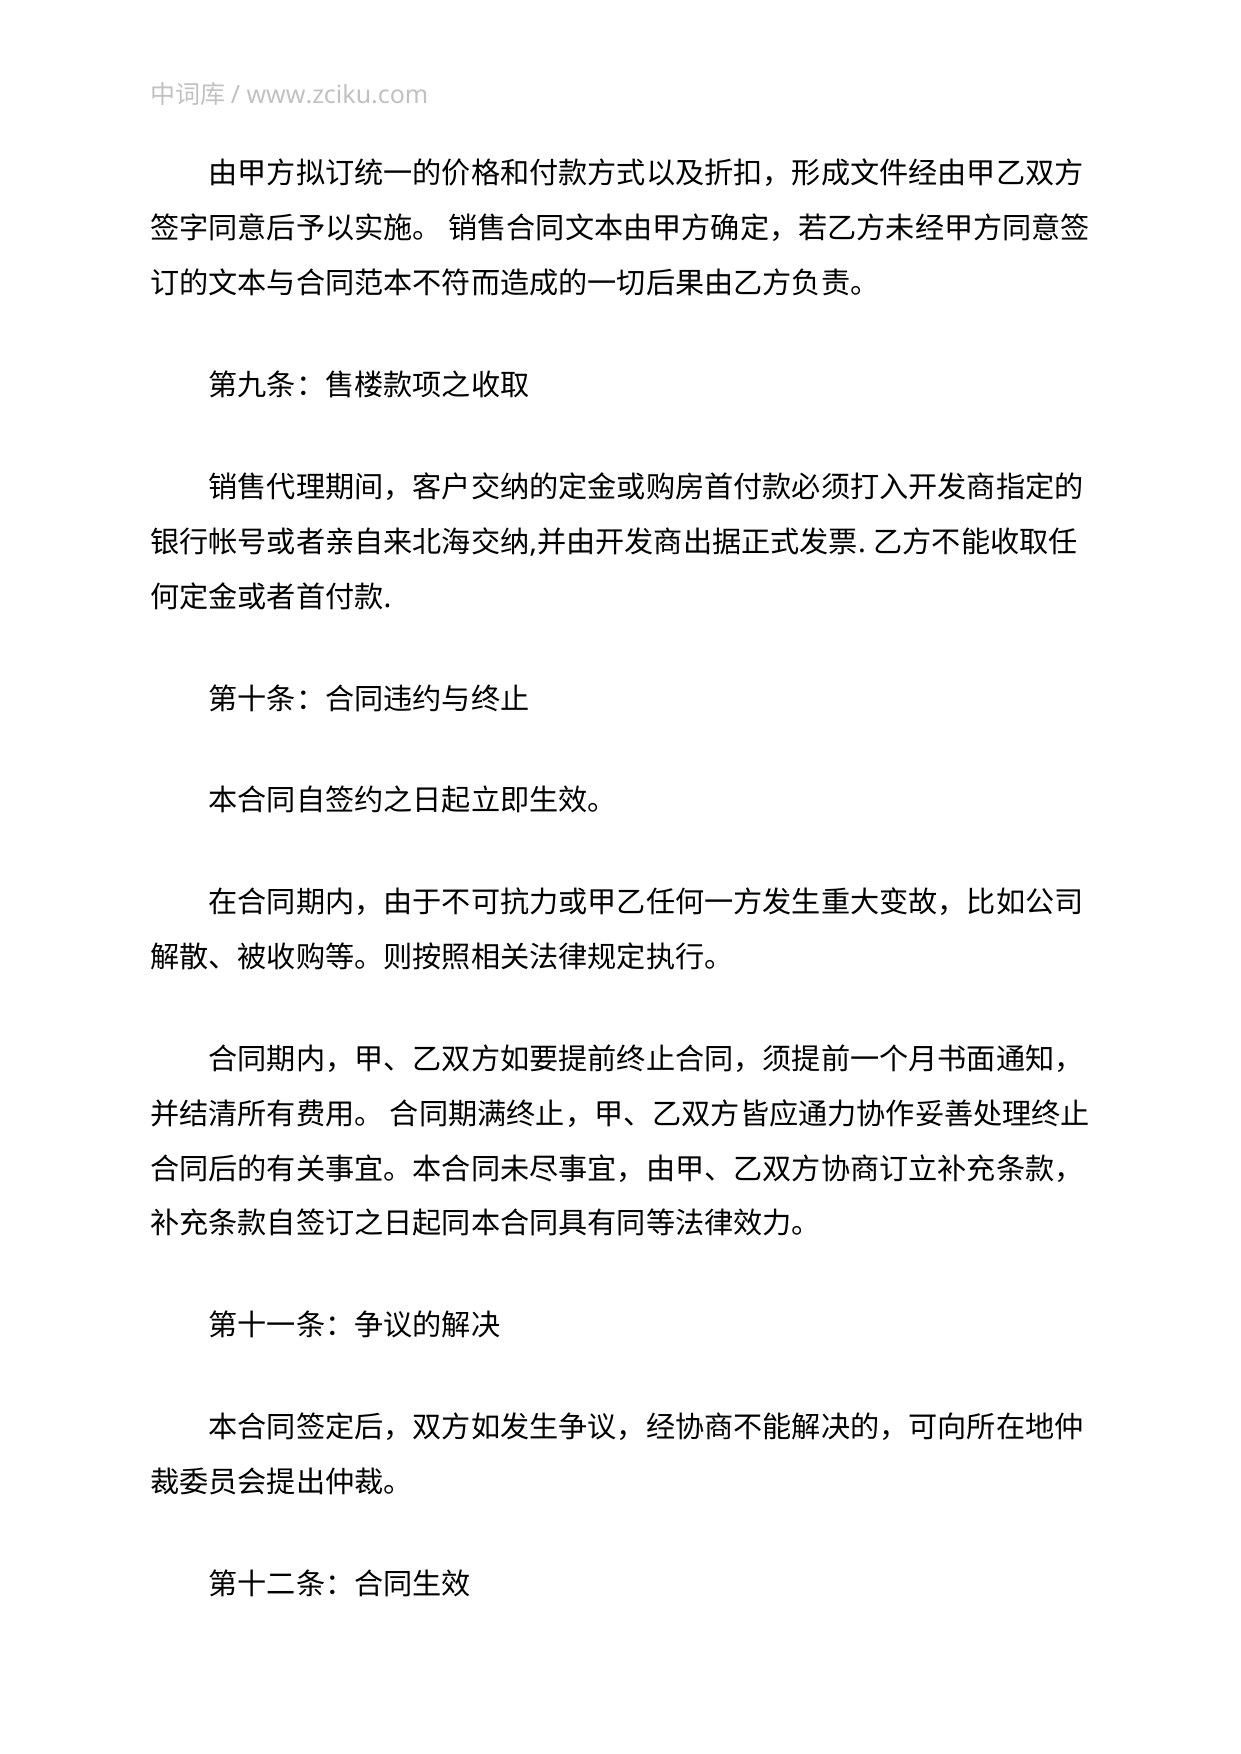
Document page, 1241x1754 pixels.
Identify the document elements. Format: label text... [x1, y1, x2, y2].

text 合同期内，甲、乙双方如要提前终止合同，须提前一个月书面通知，并结清所有费用。 合同期满终止，甲、乙双方皆应通力协作妥善处理终止合同后的有关事宜。本合同未尽事宜，由甲、乙双方协商订立补充条款，补充条款自签订之日起同本合同具有同等法律效力。 [150, 1035, 1090, 1242]
text 在合同期内，由于不可抗力或甲乙任何一方发生重大变故，比如公司解散、被收购等。则按照相关法律规定执行。 [150, 879, 1090, 976]
text 第十条：合同违约与终止 [150, 675, 1090, 717]
text 本合同签定后，双方如发生争议，经协商不能解决的，可向所在地仲裁委员会提出仲裁。 [150, 1404, 1090, 1501]
text 由甲方拟订统一的价格和付款方式以及折扣，形成文件经由甲乙双方签字同意后予以实施。 销售合同文本由甲方确定，若乙方未经甲方同意签订的文本与合同范本不符而造成的一切后果由乙方负责。 [150, 150, 1090, 302]
text 第十一条：争议的解决 [150, 1302, 1090, 1344]
text 本合同自签约之日起立即生效。 [150, 777, 1090, 819]
text 第十二条：合同生效 [150, 1560, 1090, 1603]
text 销售代理期间，客户交纳的定金或购房首付款必须打入开发商指定的银行帐号或者亲自来北海交纳,并由开发商出据正式发票. 乙方不能收取任何定金或者首付款. [150, 463, 1090, 616]
text 第九条：售楼款项之收取 [150, 362, 1090, 404]
